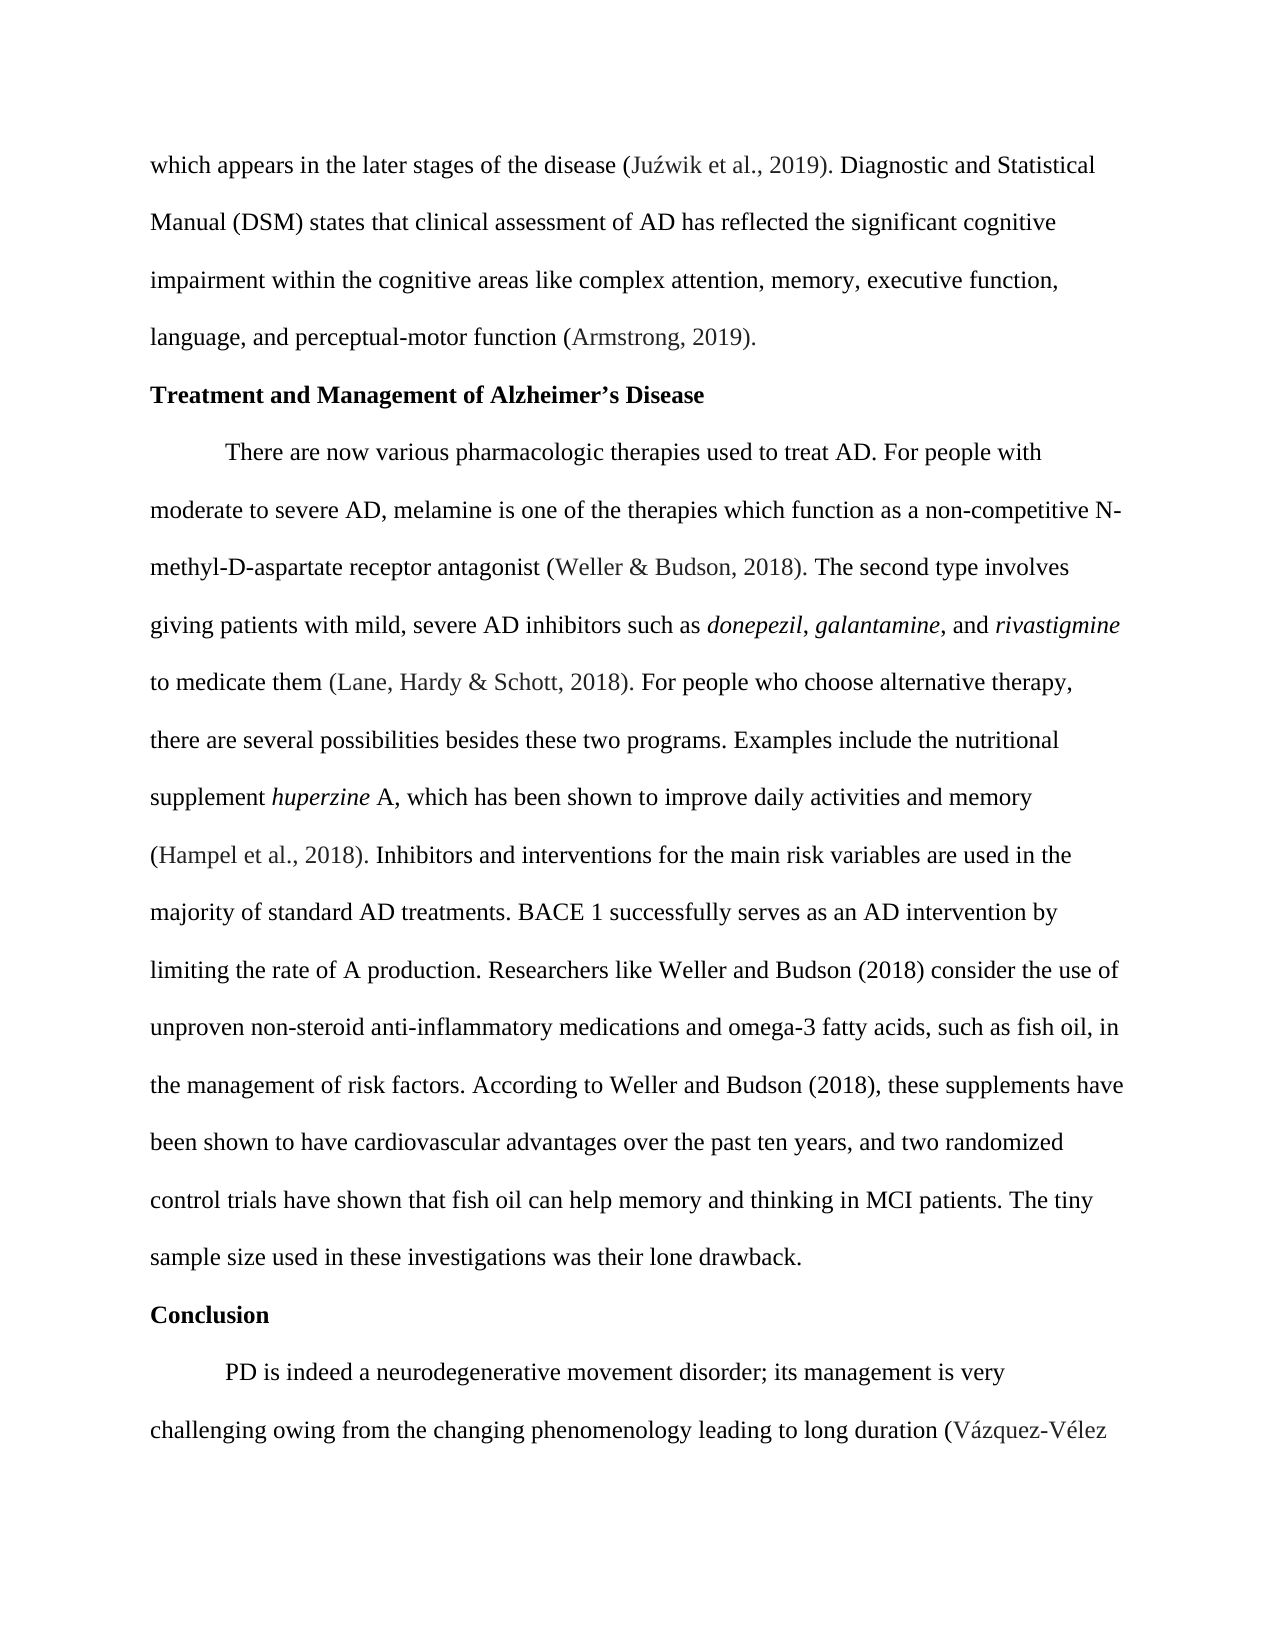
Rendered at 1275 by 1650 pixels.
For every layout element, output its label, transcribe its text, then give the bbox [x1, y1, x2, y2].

subtitle Conclusion [150, 1300, 1125, 1329]
text PD is indeed a neurodegenerative movement disorder; its management is very challenging owing from the changing phenomenology leading to long duration (Vázquez-Vélez [150, 1357, 1118, 1444]
subtitle Treatment and Management of Alzheimer’s Disease [150, 380, 1125, 409]
text There are now various pharmacologic therapies used to treat AD. For people with moderate to severe AD, melamine is one of the therapies which function as a non-competitive N- methyl-D-aspartate receptor antagonist (Weller & Budson, 2018). The second type involves giving patients with mild, severe AD inhibitors such as donepezil, galantamine, and rivastigmine to medicate them (Lane, Hardy & Schott, 2018). For people who choose alternative therapy, there are several possibilities besides these two programs. Examples include the nutritional supplement huperzine A, which has been shown to improve daily activities and memory (Hampel et al., 2018). Inhibitors and interventions for the main risk variables are used in the majority of standard AD treatments. BACE 1 successfully serves as an AD intervention by limiting the rate of A production. Researchers like Weller and Budson (2018) consider the use of unproven non-steroid anti-inflammatory medications and omega-3 fatty acids, such as fish oil, in the management of risk factors. According to Weller and Budson (2018), these supplements have been shown to have cardiovascular advantages over the past ten years, and two randomized control trials have shown that fish oil can help memory and thinking in MCI patients. The tiny sample size used in these investigations was their lone drawback. [150, 437, 1124, 1271]
text which appears in the later stages of the disease (Juźwik et al., 2019). Diagnostic and Statistical Manual (DSM) states that clinical assessment of AD has reflected the significant cognitive impairment within the cognitive areas like complex attention, memory, executive function, language, and perceptual-motor function (Armstrong, 2019). [150, 150, 1118, 351]
